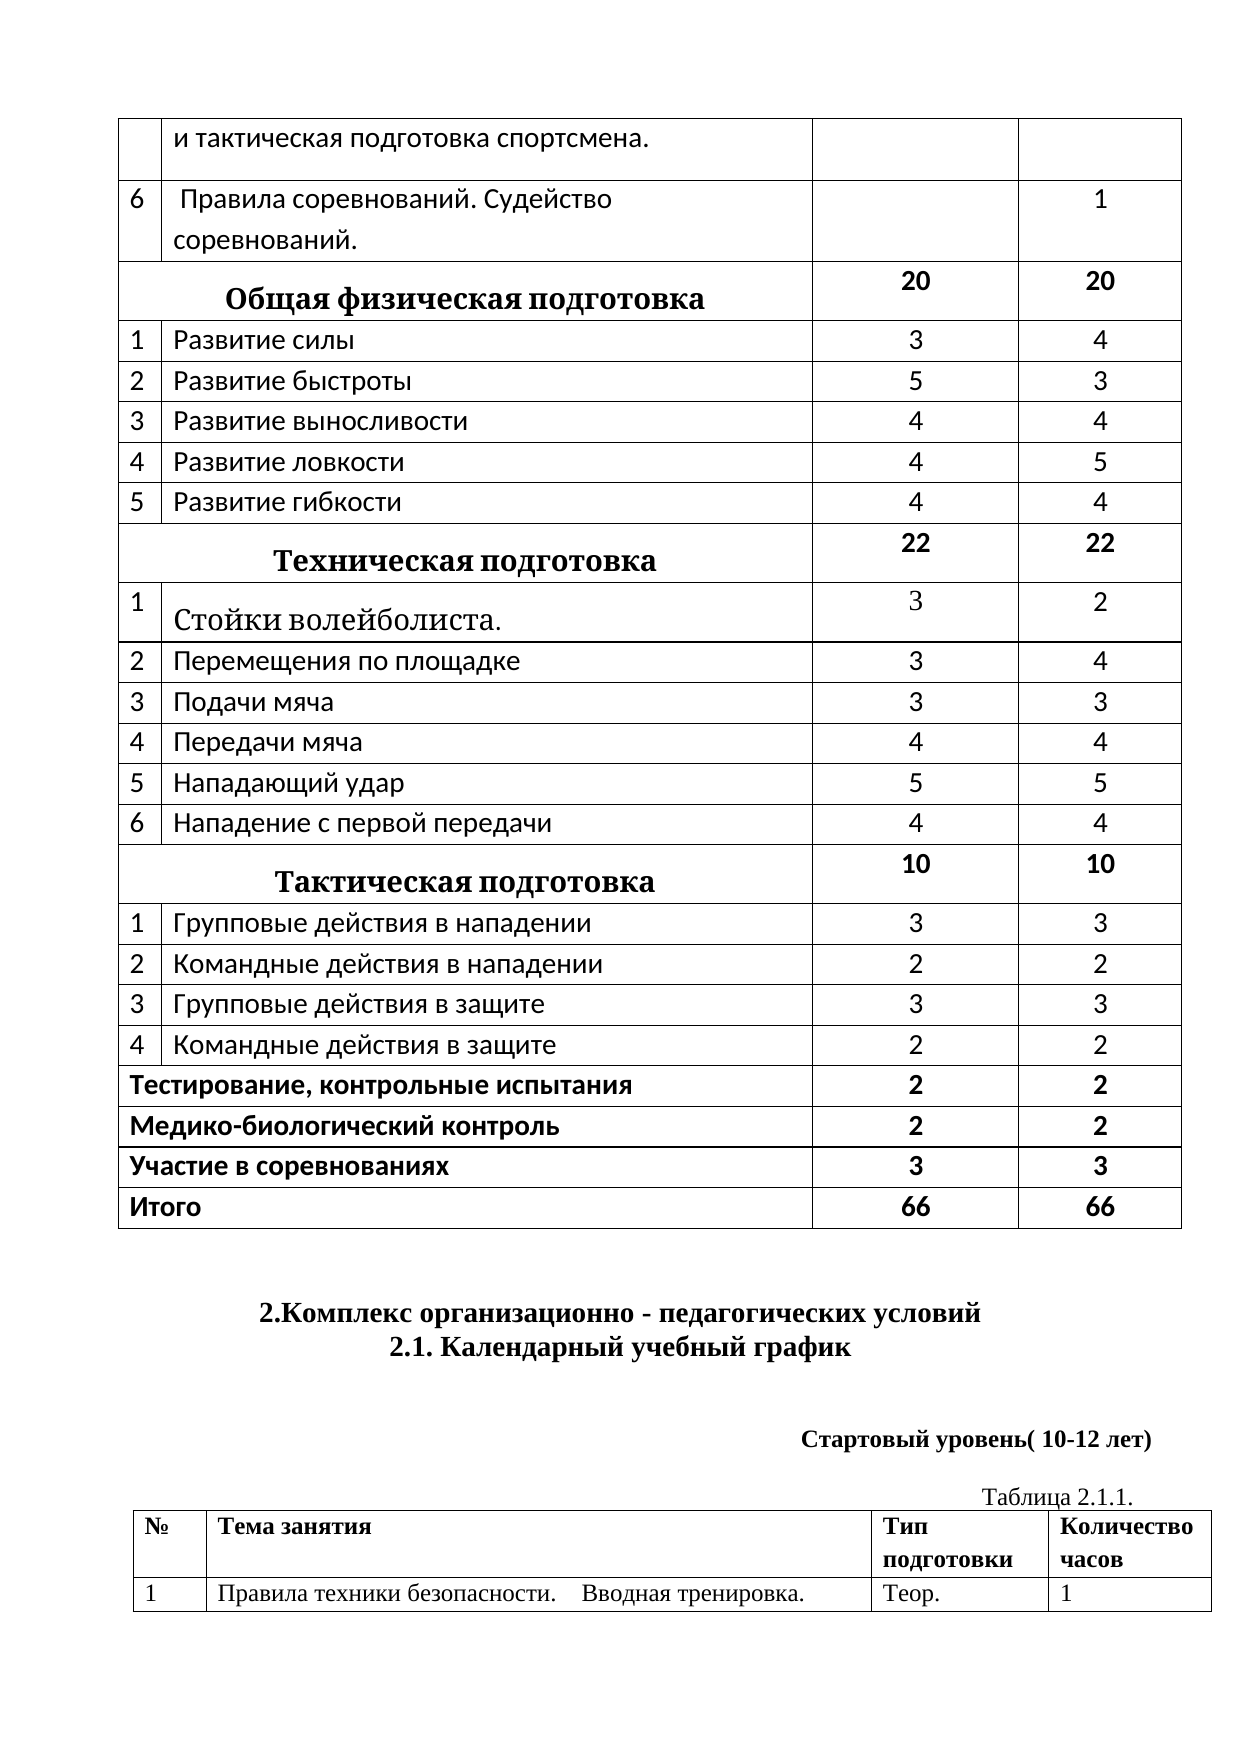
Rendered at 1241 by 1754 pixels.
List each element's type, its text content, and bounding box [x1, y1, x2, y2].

table_cell Участие в соревнованиях [119, 1148, 812, 1187]
table_cell Групповые действия в защите [162, 985, 812, 1025]
table_cell 3 [813, 985, 1018, 1025]
table_cell 1 [134, 1578, 206, 1611]
table_cell [813, 181, 1018, 261]
table_cell 5 [813, 362, 1018, 401]
table_cell Развитие быстроты [162, 362, 812, 401]
table_cell 1 [1019, 119, 1181, 179]
table_cell 2 [119, 362, 161, 401]
table_cell 5 [119, 119, 161, 179]
table_header № [134, 1511, 206, 1577]
table_cell Командные действия в защите [162, 1026, 812, 1065]
table_cell Нападающий удар [162, 764, 812, 803]
table_cell 4 [119, 1026, 161, 1065]
table_cell 3 [813, 583, 1018, 641]
table_cell 20 [813, 262, 1018, 320]
text Таблица 2.1.1. [89, 1482, 1152, 1510]
table_cell 2 [119, 945, 161, 984]
table_cell Групповые действия в нападении [162, 904, 812, 944]
table_cell 4 [813, 402, 1018, 442]
text Стартовый уровень( 10-12 лет) [89, 1424, 1152, 1453]
table_cell Развитие выносливости [162, 402, 812, 442]
table_cell 3 [119, 683, 161, 722]
table_cell 6 [119, 805, 161, 844]
table_cell 22 [813, 524, 1018, 582]
table_cell 4 [119, 443, 161, 482]
table_cell 6 [119, 181, 161, 261]
table_cell 2 [1019, 1107, 1181, 1146]
table_cell Итого [119, 1188, 812, 1227]
table_cell 2 [813, 945, 1018, 984]
table_cell 3 [1019, 362, 1181, 401]
table_cell 10 [813, 845, 1018, 903]
table_cell 1 [119, 583, 161, 641]
table_cell Медико-биологический контроль [119, 1107, 812, 1146]
table_cell 4 [813, 483, 1018, 523]
table_cell 5 [119, 483, 161, 523]
table_cell Техническая подготовка [119, 524, 812, 582]
table_cell 1 [1019, 181, 1181, 261]
table_cell 4 [1019, 643, 1181, 682]
table_cell Правила соревнований. Судейство соревнований. [162, 181, 812, 261]
table_cell 2 [1019, 1026, 1181, 1065]
table_cell Развитие ловкости [162, 443, 812, 482]
table_cell 3 [1019, 683, 1181, 722]
table_cell 4 [1019, 321, 1181, 361]
table_cell 4 [813, 724, 1018, 763]
table_cell 3 [119, 402, 161, 442]
text 2.Комплекс организационно - педагогических условий [89, 1296, 1152, 1329]
table_cell 4 [1019, 402, 1181, 442]
table_cell 5 [1019, 764, 1181, 803]
table_cell Тактическая подготовка [119, 845, 812, 903]
table_cell 3 [119, 985, 161, 1025]
table_cell 2 [1019, 583, 1181, 641]
table_cell Подачи мяча [162, 683, 812, 722]
table_cell Передачи мяча [162, 724, 812, 763]
table_cell [813, 119, 1018, 179]
table_cell 20 [1019, 262, 1181, 320]
table_cell Правила техники безопасности. Вводная тренировка. [207, 1578, 871, 1611]
table_cell Нападение с первой передачи [162, 805, 812, 844]
table_cell 3 [813, 683, 1018, 722]
table_cell Общая физическая подготовка [119, 262, 812, 320]
table_cell 4 [1019, 483, 1181, 523]
table_cell Тестирование, контрольные испытания [119, 1066, 812, 1106]
table_cell 1 [119, 904, 161, 944]
table_header Тип подготовки [872, 1511, 1048, 1577]
table_cell 4 [813, 443, 1018, 482]
table_cell 66 [813, 1188, 1018, 1227]
table_cell 5 [119, 764, 161, 803]
table_header Тема занятия [207, 1511, 871, 1577]
table_cell 1 [119, 321, 161, 361]
table_cell 4 [119, 724, 161, 763]
table_header Количество часов [1049, 1511, 1211, 1577]
table_cell 4 [1019, 724, 1181, 763]
table_cell 2 [813, 1026, 1018, 1065]
table_cell Командные действия в нападении [162, 945, 812, 984]
table_cell 2 [1019, 1066, 1181, 1106]
table_cell 3 [813, 643, 1018, 682]
table_cell 3 [1019, 1148, 1181, 1187]
table_cell Стойки волейболиста. [162, 583, 812, 641]
table_cell 5 [1019, 443, 1181, 482]
table_cell 3 [1019, 904, 1181, 944]
table_cell 3 [1019, 985, 1181, 1025]
table_cell 22 [1019, 524, 1181, 582]
table_cell 3 [813, 321, 1018, 361]
table_cell 3 [813, 1148, 1018, 1187]
table_cell 2 [119, 643, 161, 682]
table_cell Теор. [872, 1578, 1048, 1611]
table_cell 3 [813, 904, 1018, 944]
table_cell Развитие силы [162, 321, 812, 361]
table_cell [162, 119, 812, 179]
table_cell Перемещения по площадке [162, 643, 812, 682]
table_cell 66 [1019, 1188, 1181, 1227]
table_cell 5 [813, 764, 1018, 803]
table_cell 4 [813, 805, 1018, 844]
text 2.1. Календарный учебный график [89, 1329, 1152, 1363]
table_cell 10 [1019, 845, 1181, 903]
table_cell 2 [1019, 945, 1181, 984]
table_cell 2 [813, 1066, 1018, 1106]
table_cell Развитие гибкости [162, 483, 812, 523]
table_cell 1 [1049, 1578, 1211, 1611]
table_cell 2 [813, 1107, 1018, 1146]
table_cell 4 [1019, 805, 1181, 844]
